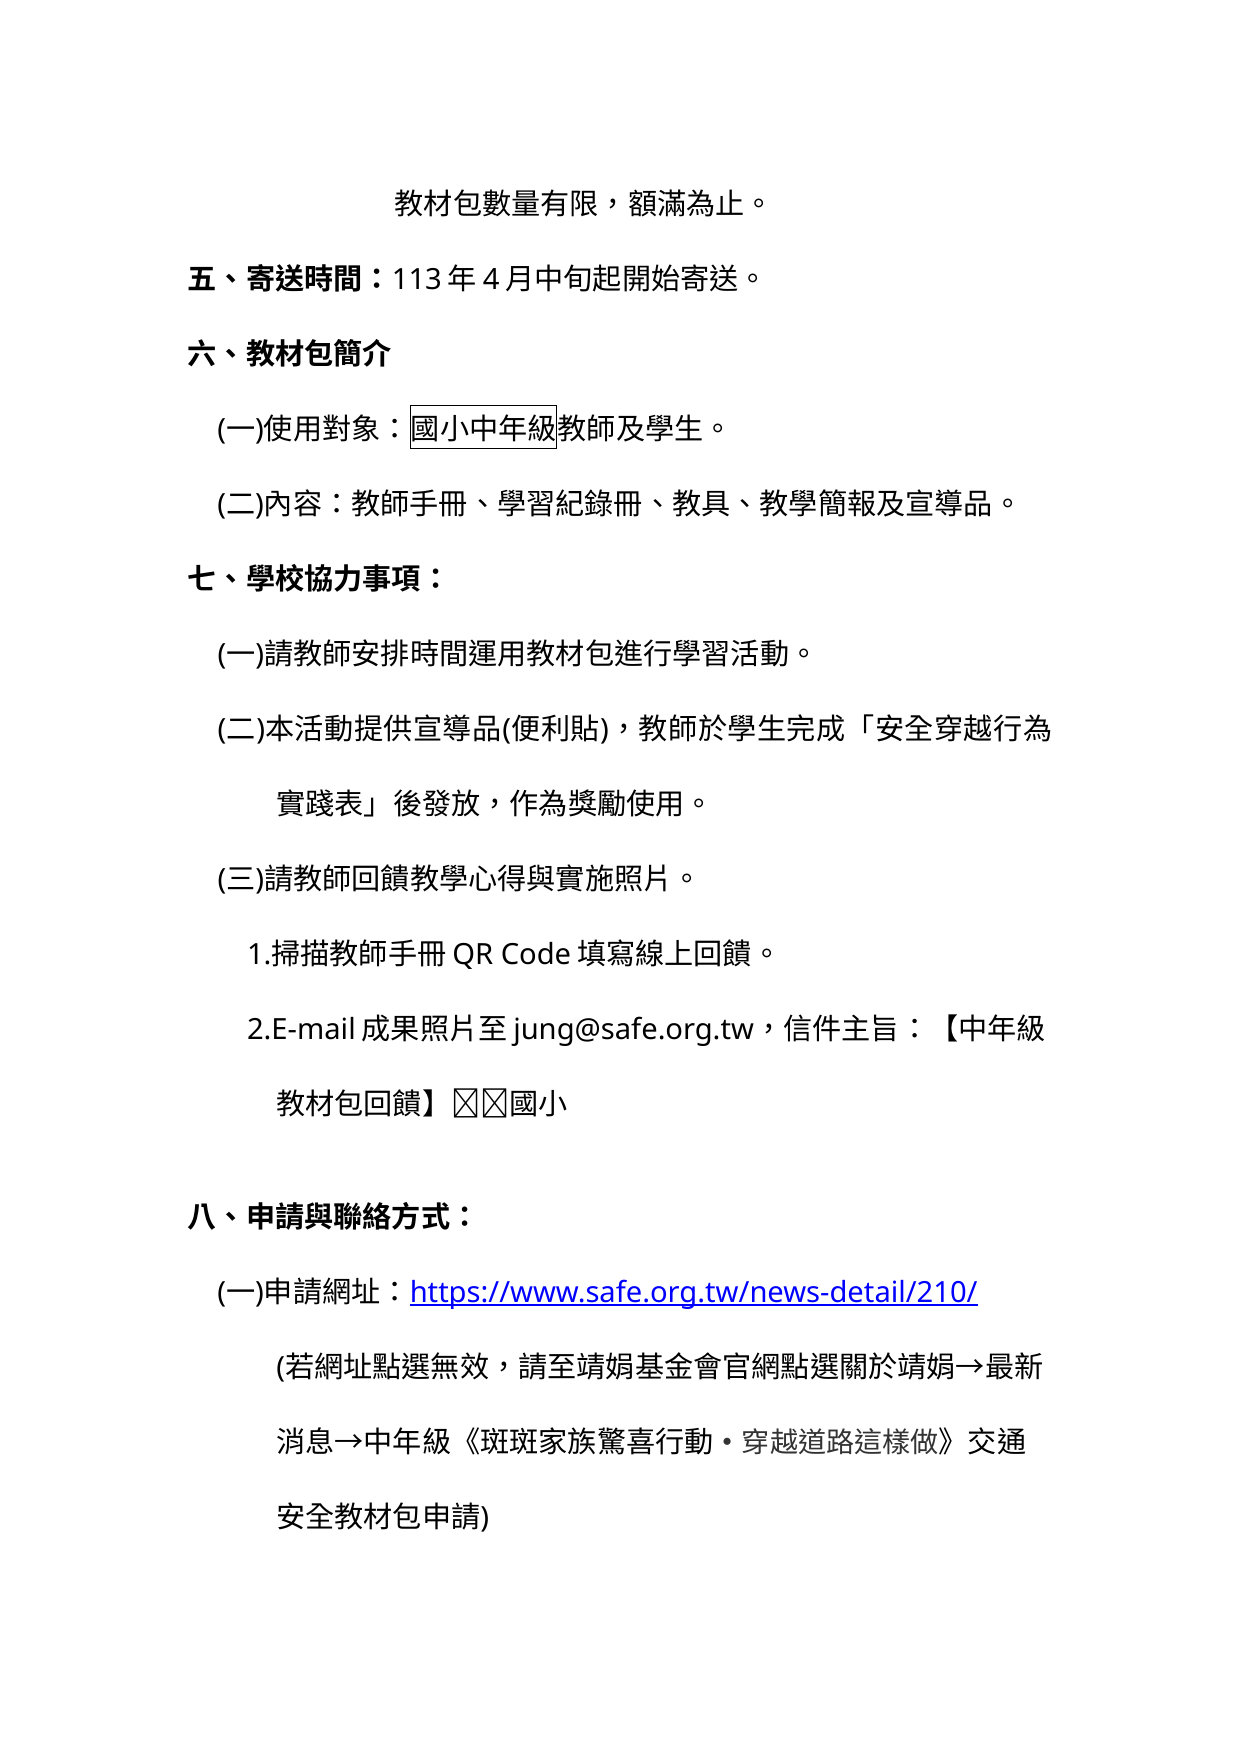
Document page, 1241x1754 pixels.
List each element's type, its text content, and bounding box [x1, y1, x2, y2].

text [187, 164, 1053, 239]
text (二)本活動提供宣導品(便利貼)，教師於學生完成「安全穿越行為實踐表」後發放，作為獎勵使用。 [217, 689, 1053, 839]
text 五、寄送時間：113年4月中旬起開始寄送。 [187, 239, 1053, 314]
text (一)請教師安排時間運用教材包進行學習活動。 [217, 614, 1053, 689]
text (三)請教師回饋教學心得與實施照片。 [217, 839, 1053, 914]
text (二)內容：教師手冊、學習紀錄冊、教具、教學簡報及宣導品。 [217, 464, 1053, 539]
text (一)使用對象：國小中年級教師及學生。 [217, 389, 1053, 464]
text 六、教材包簡介 [187, 314, 1053, 389]
text (一)申請網址：https://www.safe.org.tw/news-detail/210/ [217, 1252, 1053, 1327]
text 2.E-mail成果照片至jung@safe.org.tw，信件主旨：【中年級教材包回饋】國小 [247, 989, 1053, 1139]
text 八、申請與聯絡方式： [187, 1177, 1053, 1252]
text 1.掃描教師手冊QR Code填寫線上回饋。 [247, 914, 1053, 989]
text 七、學校協力事項： [187, 539, 1053, 614]
text (若網址點選無效，請至靖娟基金會官網點選關於靖娟→最新消息→中年級《斑斑家族驚喜行動‧穿越道路這樣做》交通安全教材包申請) [276, 1327, 1053, 1552]
